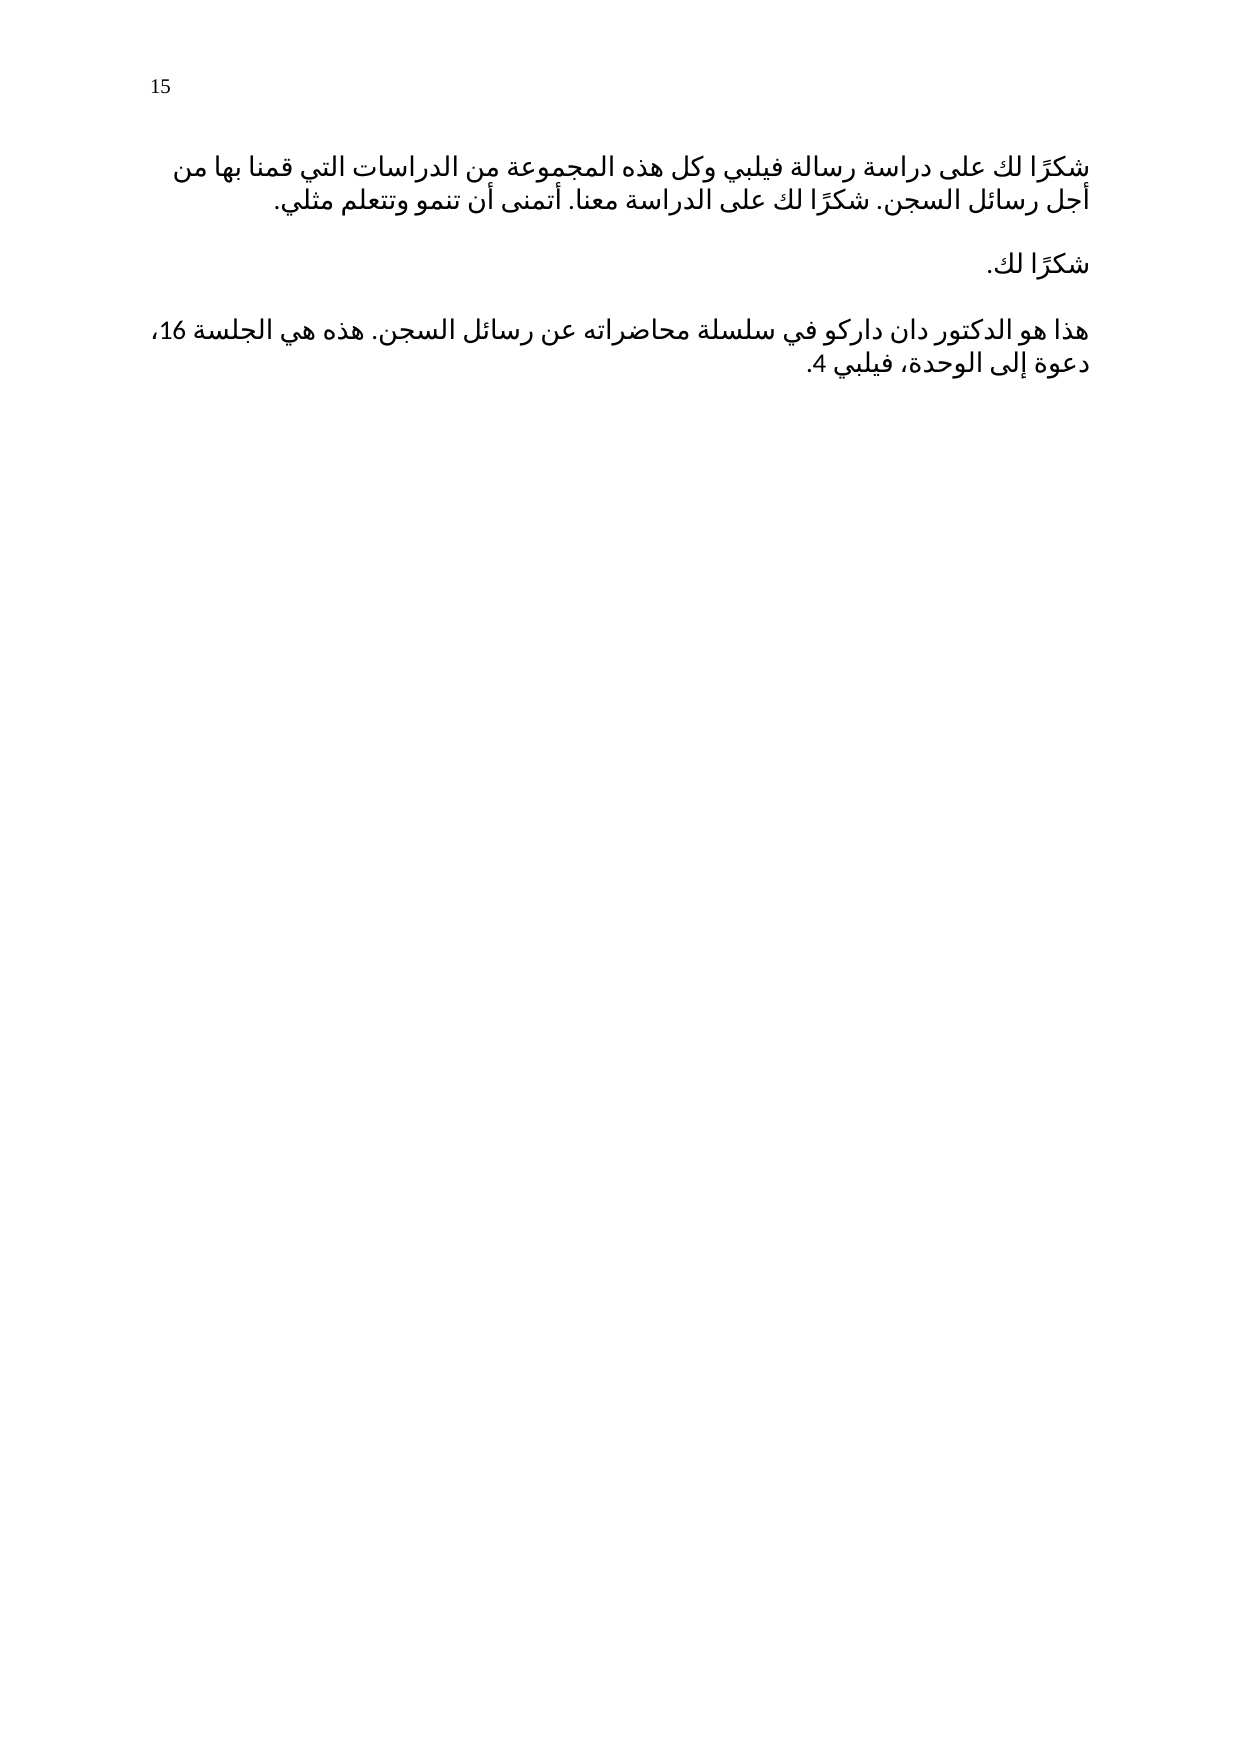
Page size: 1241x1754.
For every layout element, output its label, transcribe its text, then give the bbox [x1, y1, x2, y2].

text هذا هو الدكتور دان داركو في سلسلة محاضراته عن رسائل السجن. هذه هي الجلسة 16، دعوة إلى الوحدة، فيلبي 4. [150, 313, 1090, 403]
text شكرًا لك. [150, 247, 1090, 280]
text شكرًا لك على دراسة رسالة فيلبي وكل هذه المجموعة من الدراسات التي قمنا بها من أجل رسائل السجن. شكرًا لك على الدراسة معنا. أتمنى أن تنمو وتتعلم مثلي. [150, 150, 1090, 216]
